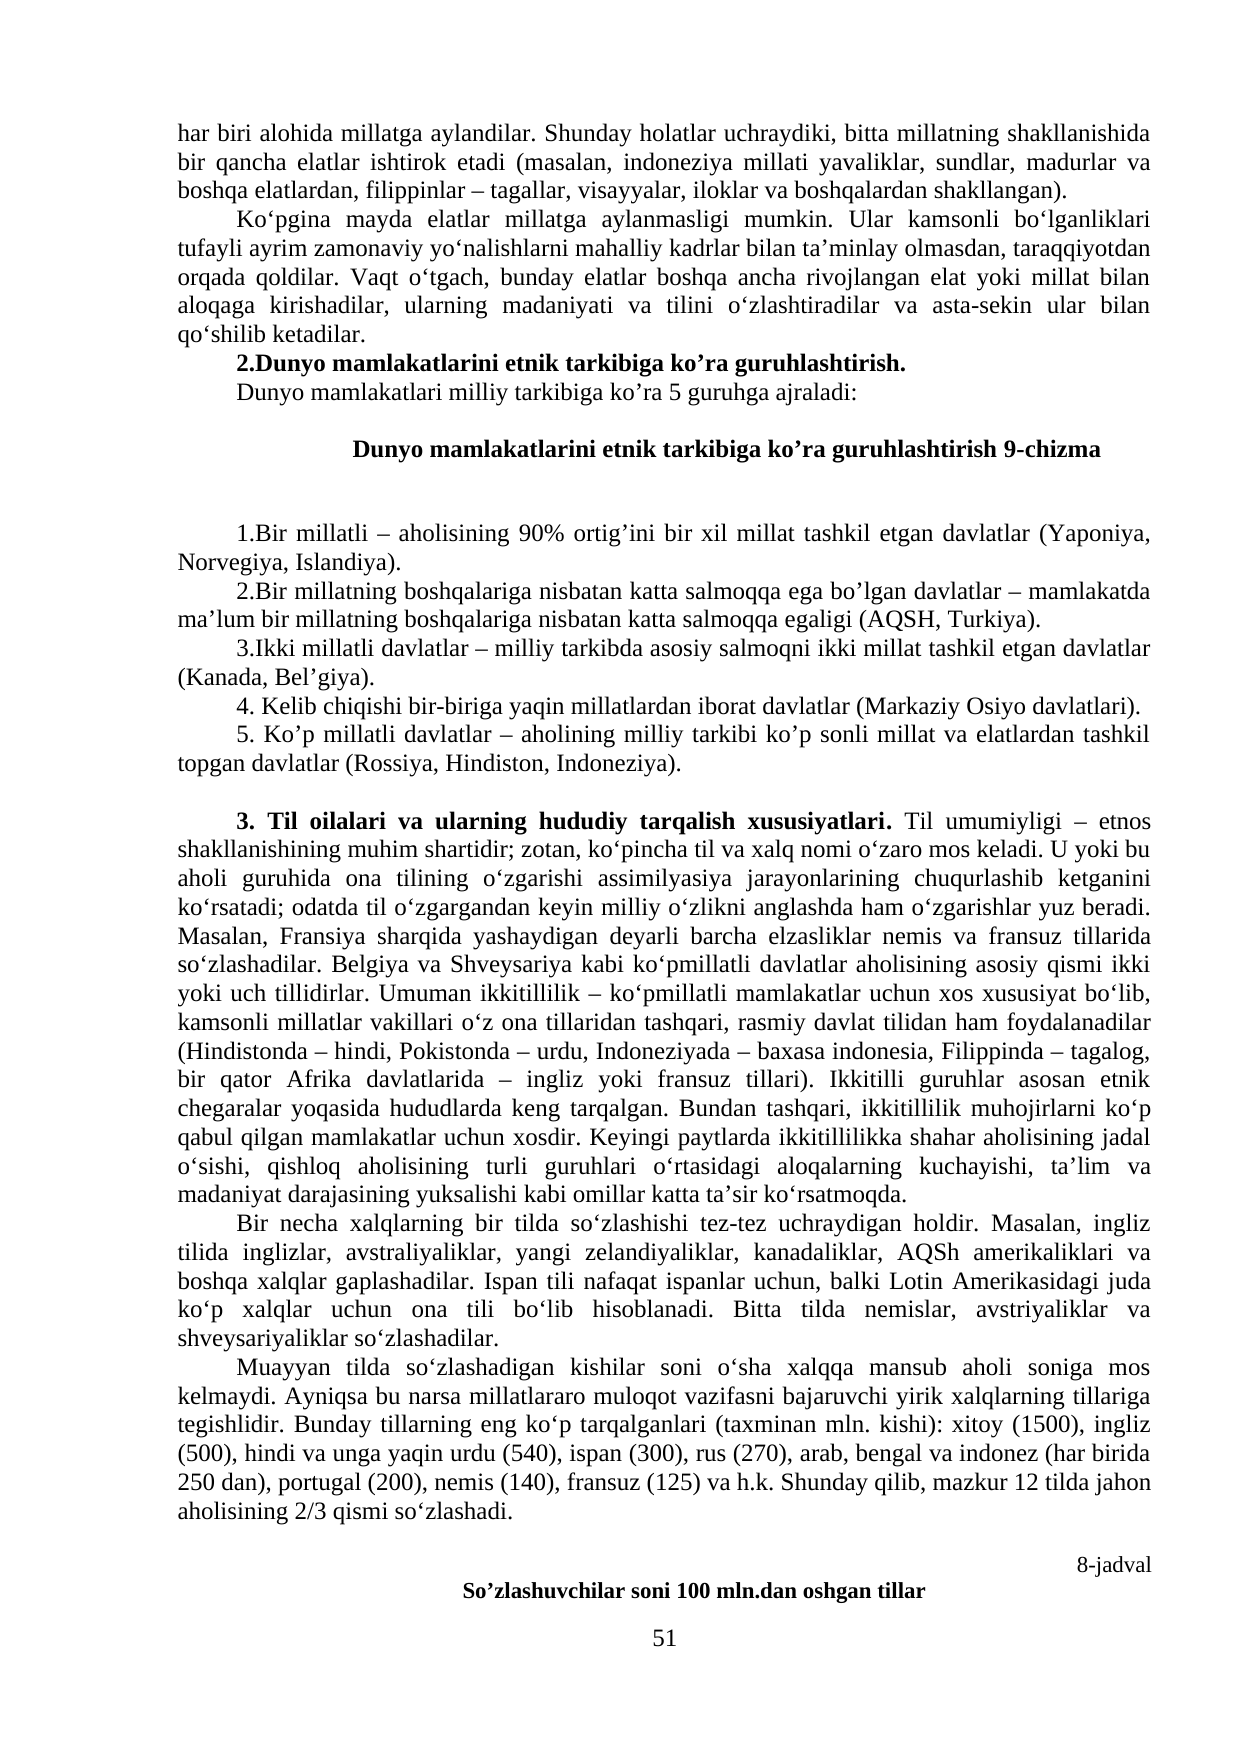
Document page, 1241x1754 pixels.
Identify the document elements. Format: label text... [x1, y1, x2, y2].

text 1.Bir millatli – aholisining 90% ortig’ini bir xil millat tashkil etgan davlatlar (Yaponiya, Norvegiya, Islandiya). [177, 518, 1152, 576]
text 4. Kelib chiqishi bir-biriga yaqin millatlardan iborat davlatlar (Markaziy Osiyo davlatlari). [177, 691, 1152, 719]
text 3.Ikki millatli davlatlar – milliy tarkibda asosiy salmoqni ikki millat tashkil etgan davlatlar (Kanada, Bel’giya). [177, 633, 1152, 691]
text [177, 118, 1152, 204]
text 8-jadval [177, 1551, 1152, 1577]
text 2.Dunyo mamlakatlarini etnik tarkibiga ko’ra guruhlashtirish. [177, 348, 1152, 377]
text Bir necha xalqlarning bir tilda so‘zlashishi tez-tez uchraydigan holdir. Masalan, ingliz tilida inglizlar, avstraliyaliklar, yangi zelandiyaliklar, kanadaliklar, AQSh amerikaliklari va boshqa xalqlar gaplashadilar. Ispan tili nafaqat ispanlar uchun, balki Lotin Amerikasidagi juda ko‘p xalqlar uchun ona tili bo‘lib hisoblanadi. Bitta tilda nemislar, avstriyaliklar va shveysariyaliklar so‘zlashadilar. [177, 1208, 1152, 1352]
text 5. Ko’p millatli davlatlar – aholining milliy tarkibi ko’p sonli millat va elatlardan tashkil topgan davlatlar (Rossiya, Hindiston, Indoneziya). [177, 719, 1152, 777]
text 2.Bir millatning boshqalariga nisbatan katta salmoqqa ega bo’lgan davlatlar – mamlakatda ma’lum bir millatning boshqalariga nisbatan katta salmoqqa egaligi (AQSH, Turkiya). [177, 576, 1152, 633]
text Dunyo mamlakatlari milliy tarkibiga ko’ra 5 guruhga ajraladi: [177, 377, 1152, 406]
text Dunyo mamlakatlarini etnik tarkibiga ko’ra guruhlashtirish 9-chizma [177, 434, 1152, 463]
text Ko‘pgina mayda elatlar millatga aylanmasligi mumkin. Ular kamsonli bo‘lganliklari tufayli ayrim zamonaviy yo‘nalishlarni mahalliy kadrlar bilan ta’minlay olmasdan, taraqqiyotdan orqada qoldilar. Vaqt o‘tgach, bunday elatlar boshqa ancha rivojlangan elat yoki millat bilan aloqaga kirishadilar, ularning madaniyati va tilini o‘zlashtiradilar va asta-sekin ular bilan qo‘shilib ketadilar. [177, 204, 1152, 348]
text 3. Til oilalari va ularning hududiy tarqalish xususiyatlari. Til umumiyligi – etnos shakllanishining muhim shartidir; zotan, ko‘pincha til va xalq nomi o‘zaro mos keladi. U yoki bu aholi guruhida ona tilining o‘zgarishi assimilyasiya jarayonlarining chuqurlashib ketganini ko‘rsatadi; odatda til o‘zgargandan keyin milliy o‘zlikni anglashda ham o‘zgarishlar yuz beradi. Masalan, Fransiya sharqida yashaydigan deyarli barcha elzasliklar nemis va fransuz tillarida so‘zlashadilar. Belgiya va Shveysariya kabi ko‘pmillatli davlatlar aholisining asosiy qismi ikki yoki uch tillidirlar. Umuman ikkitillilik – ko‘pmillatli mamlakatlar uchun xos xususiyat bo‘lib, kamsonli millatlar vakillari o‘z ona tillaridan tashqari, rasmiy davlat tilidan ham foydalanadilar (Hindistonda – hindi, Pokistonda – urdu, Indoneziyada – baxasa indonesia, Filippinda – tagalog, bir qator Afrika davlatlarida – ingliz yoki fransuz tillari). Ikkitilli guruhlar asosan etnik chegaralar yoqasida hududlarda keng tarqalgan. Bundan tashqari, ikkitillilik muhojirlarni ko‘p qabul qilgan mamlakatlar uchun xosdir. Keyingi paytlarda ikkitillilikka shahar aholisining jadal o‘sishi, qishloq aholisining turli guruhlari o‘rtasidagi aloqalarning kuchayishi, ta’lim va madaniyat darajasining yuksalishi kabi omillar katta ta’sir ko‘rsatmoqda. [177, 806, 1152, 1208]
text Muayyan tilda so‘zlashadigan kishilar soni o‘sha xalqqa mansub aholi soniga mos kelmaydi. Ayniqsa bu narsa millatlararo muloqot vazifasni bajaruvchi yirik xalqlarning tillariga tegishlidir. Bunday tillarning eng ko‘p tarqalganlari (taxminan mln. kishi): xitoy (1500), ingliz (500), hindi va unga yaqin urdu (540), ispan (300), rus (270), arab, bengal va indonez (har birida 250 dan), portugal (200), nemis (140), fransuz (125) va h.k. Shunday qilib, mazkur 12 tilda jahon aholisining 2/3 qismi so‘zlashadi. [177, 1352, 1152, 1524]
text So’zlashuvchilar soni 100 mln.dan oshgan tillar [177, 1577, 1152, 1603]
